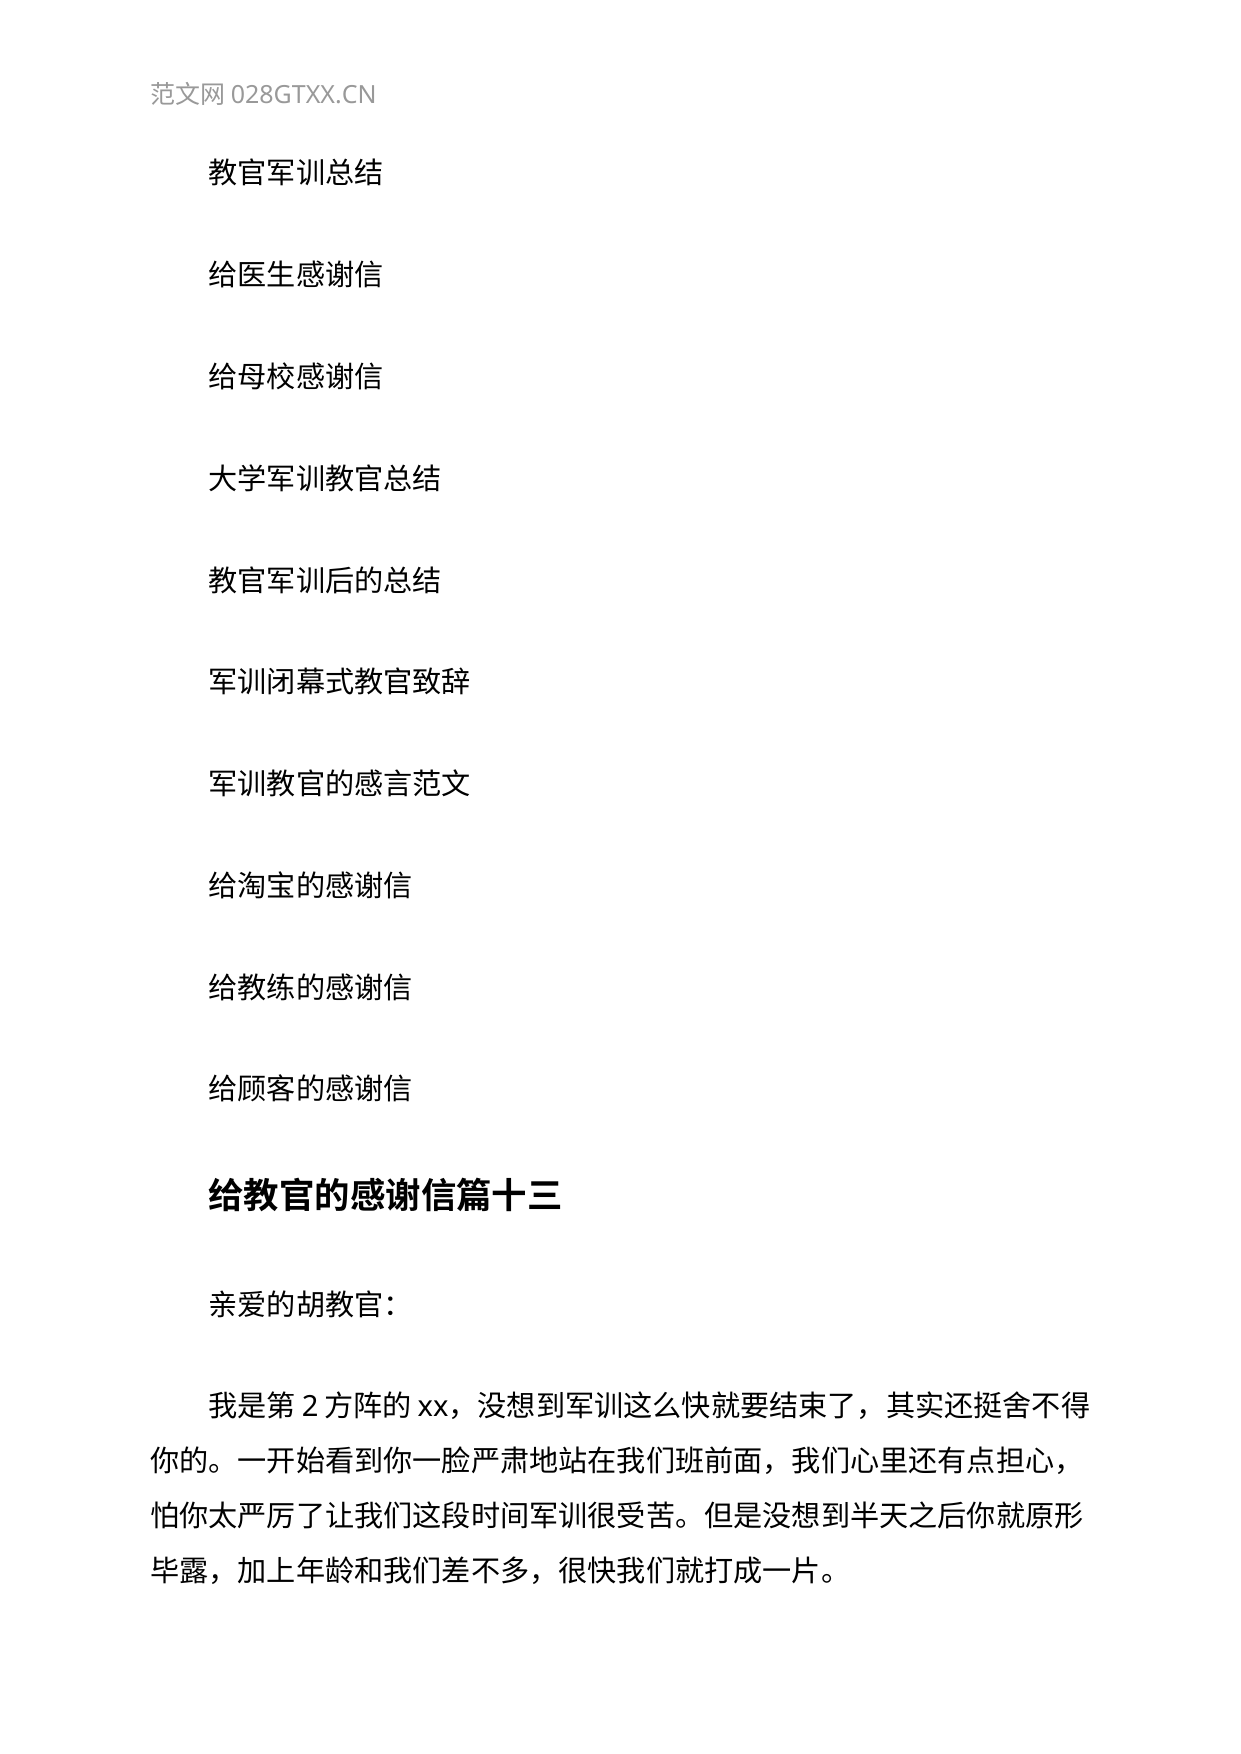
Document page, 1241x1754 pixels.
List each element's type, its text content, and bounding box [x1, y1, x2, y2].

text 给教练的感谢信 [150, 964, 1090, 1006]
text 给教官的感谢信篇十三 [150, 1168, 1090, 1219]
text 大学军训教官总结 [150, 455, 1090, 498]
text 给淘宝的感谢信 [150, 862, 1090, 905]
text 给医生感谢信 [150, 252, 1090, 294]
text 我是第2方阵的xx，没想到军训这么快就要结束了，其实还挺舍不得你的。一开始看到你一脸严肃地站在我们班前面，我们心里还有点担心，怕你太严厉了让我们这段时间军训很受苦。但是没想到半天之后你就原形毕露，加上年龄和我们差不多，很快我们就打成一片。 [150, 1383, 1090, 1590]
text 军训闭幕式教官致辞 [150, 659, 1090, 701]
text 教官军训后的总结 [150, 557, 1090, 599]
text 军训教官的感言范文 [150, 761, 1090, 803]
text 教官军训总结 [150, 150, 1090, 192]
text 给顾客的感谢信 [150, 1066, 1090, 1108]
text 给母校感谢信 [150, 353, 1090, 396]
text 亲爱的胡教官： [150, 1281, 1090, 1323]
